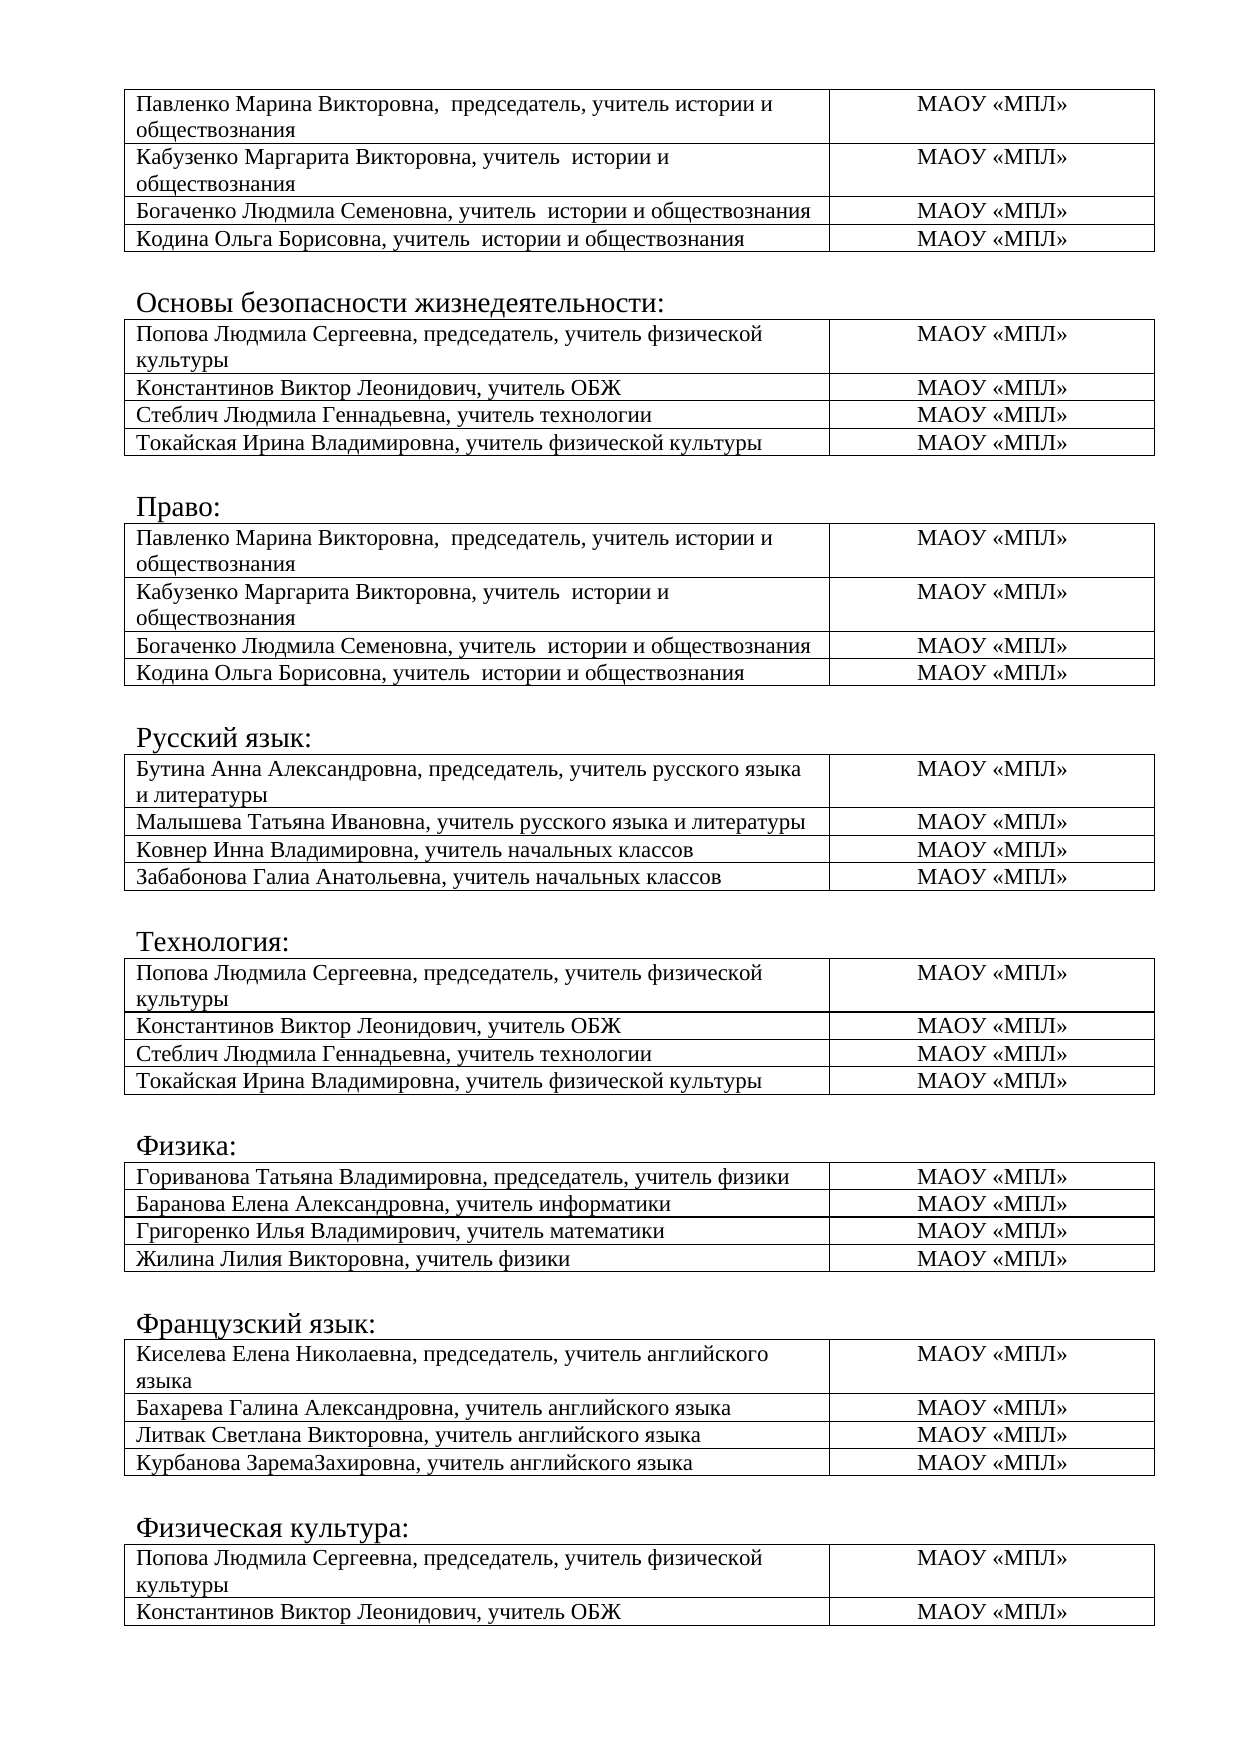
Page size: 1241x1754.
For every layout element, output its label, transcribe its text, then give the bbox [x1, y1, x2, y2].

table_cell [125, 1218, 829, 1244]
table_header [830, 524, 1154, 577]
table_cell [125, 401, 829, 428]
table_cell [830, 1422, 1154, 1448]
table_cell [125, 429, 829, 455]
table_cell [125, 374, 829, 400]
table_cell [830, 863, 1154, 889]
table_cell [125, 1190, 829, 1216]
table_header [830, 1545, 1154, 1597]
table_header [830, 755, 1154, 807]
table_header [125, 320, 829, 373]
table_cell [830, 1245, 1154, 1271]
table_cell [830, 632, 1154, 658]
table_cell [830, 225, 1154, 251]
text Технология: [136, 924, 1152, 958]
text Физика: [136, 1128, 1152, 1162]
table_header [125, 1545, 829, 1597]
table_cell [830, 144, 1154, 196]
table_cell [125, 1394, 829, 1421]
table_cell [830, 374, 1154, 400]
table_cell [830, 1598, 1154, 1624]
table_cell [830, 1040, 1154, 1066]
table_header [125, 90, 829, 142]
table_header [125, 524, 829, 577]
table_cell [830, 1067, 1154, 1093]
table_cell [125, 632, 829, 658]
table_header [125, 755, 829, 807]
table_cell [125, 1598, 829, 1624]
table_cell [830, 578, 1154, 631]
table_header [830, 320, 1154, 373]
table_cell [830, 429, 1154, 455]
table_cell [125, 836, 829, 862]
text Основы безопасности жизнедеятельности: [136, 286, 1152, 319]
text Французский язык: [136, 1306, 1152, 1339]
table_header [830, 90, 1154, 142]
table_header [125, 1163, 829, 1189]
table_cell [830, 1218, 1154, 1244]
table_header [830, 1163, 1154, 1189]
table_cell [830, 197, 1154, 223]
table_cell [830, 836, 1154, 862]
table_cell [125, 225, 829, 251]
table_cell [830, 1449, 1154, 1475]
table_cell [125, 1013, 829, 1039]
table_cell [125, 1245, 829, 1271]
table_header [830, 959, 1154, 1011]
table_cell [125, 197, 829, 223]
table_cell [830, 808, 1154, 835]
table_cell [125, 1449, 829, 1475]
text Физическая культура: [136, 1510, 1152, 1543]
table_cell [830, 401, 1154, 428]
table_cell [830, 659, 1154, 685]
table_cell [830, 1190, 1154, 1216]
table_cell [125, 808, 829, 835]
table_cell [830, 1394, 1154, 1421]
text Русский язык: [136, 720, 1152, 753]
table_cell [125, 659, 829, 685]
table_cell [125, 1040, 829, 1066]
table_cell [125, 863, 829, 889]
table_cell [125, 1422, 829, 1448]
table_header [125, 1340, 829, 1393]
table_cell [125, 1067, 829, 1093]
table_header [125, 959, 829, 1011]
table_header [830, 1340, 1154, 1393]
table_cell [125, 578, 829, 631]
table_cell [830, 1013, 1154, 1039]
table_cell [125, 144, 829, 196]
text Право: [136, 489, 1152, 523]
